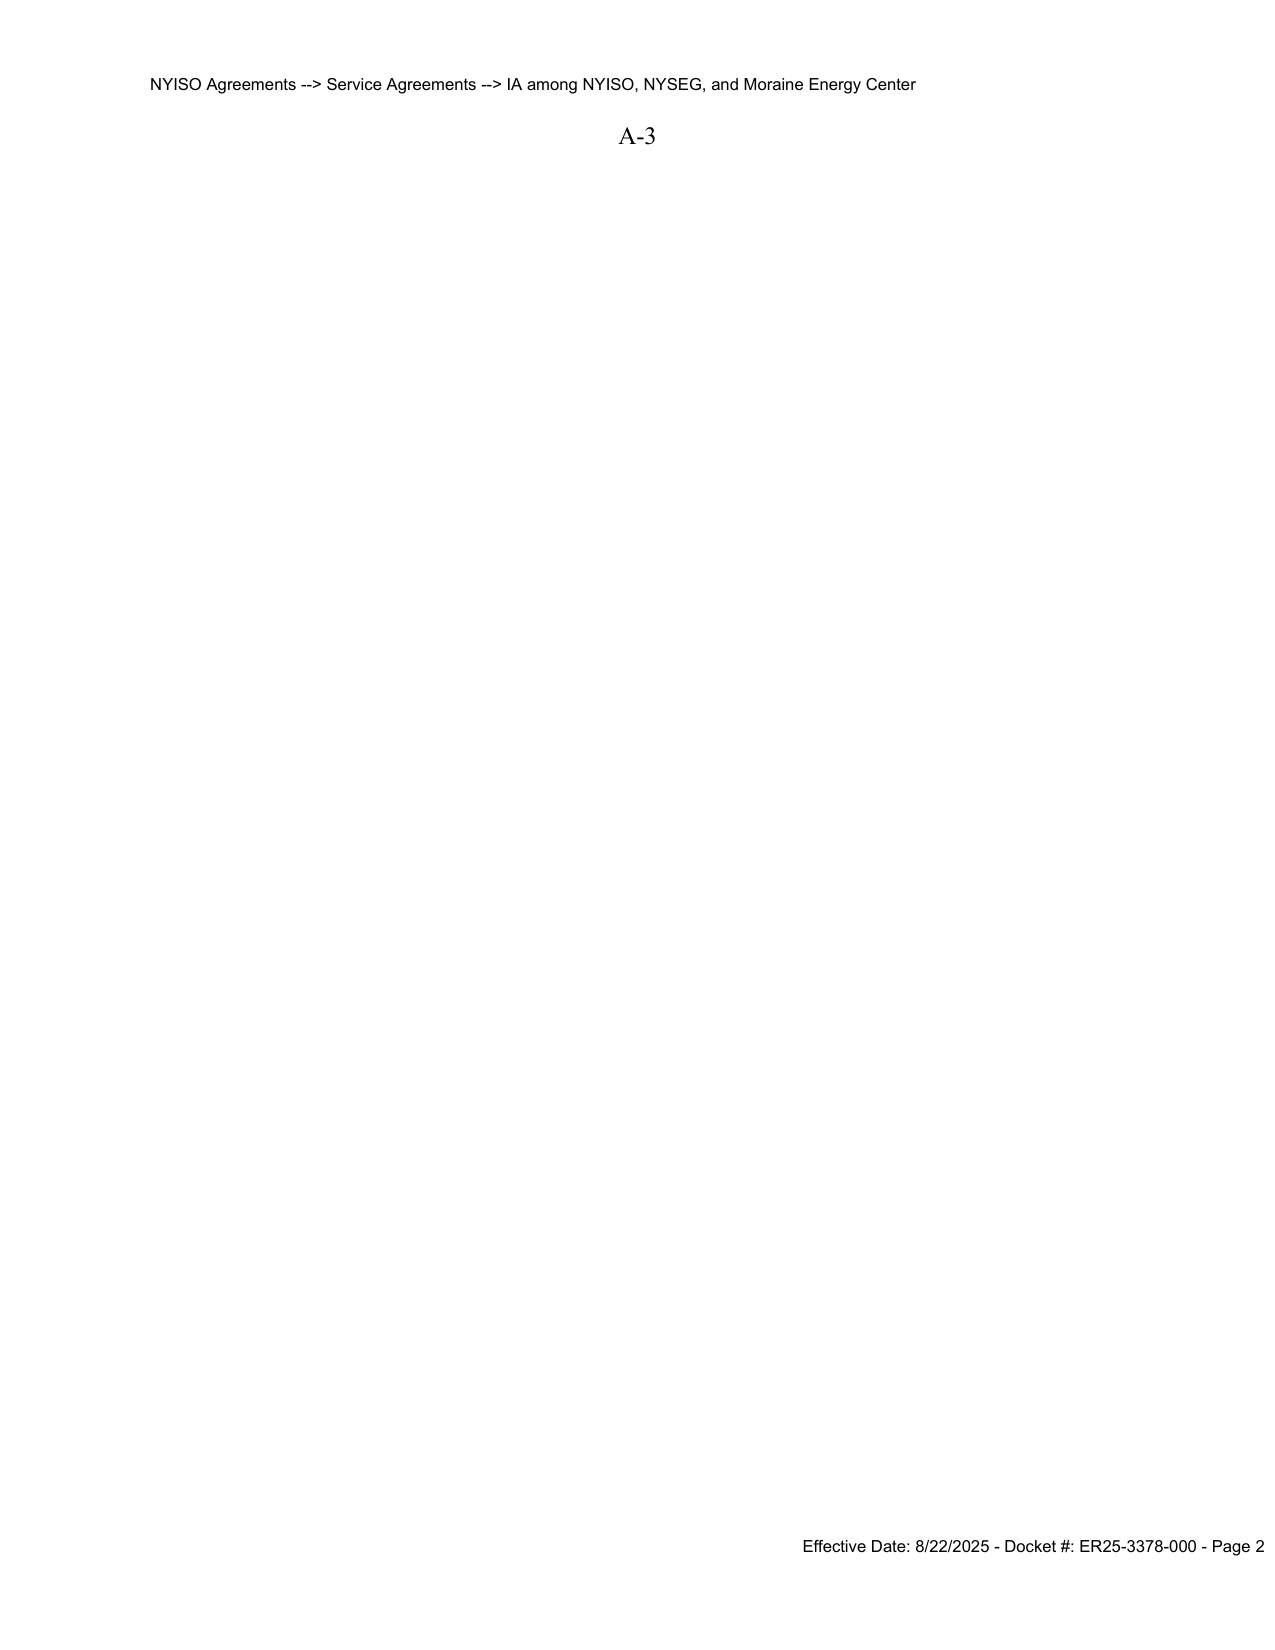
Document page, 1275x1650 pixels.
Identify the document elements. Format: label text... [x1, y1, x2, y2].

list A-3 [618, 121, 1264, 150]
